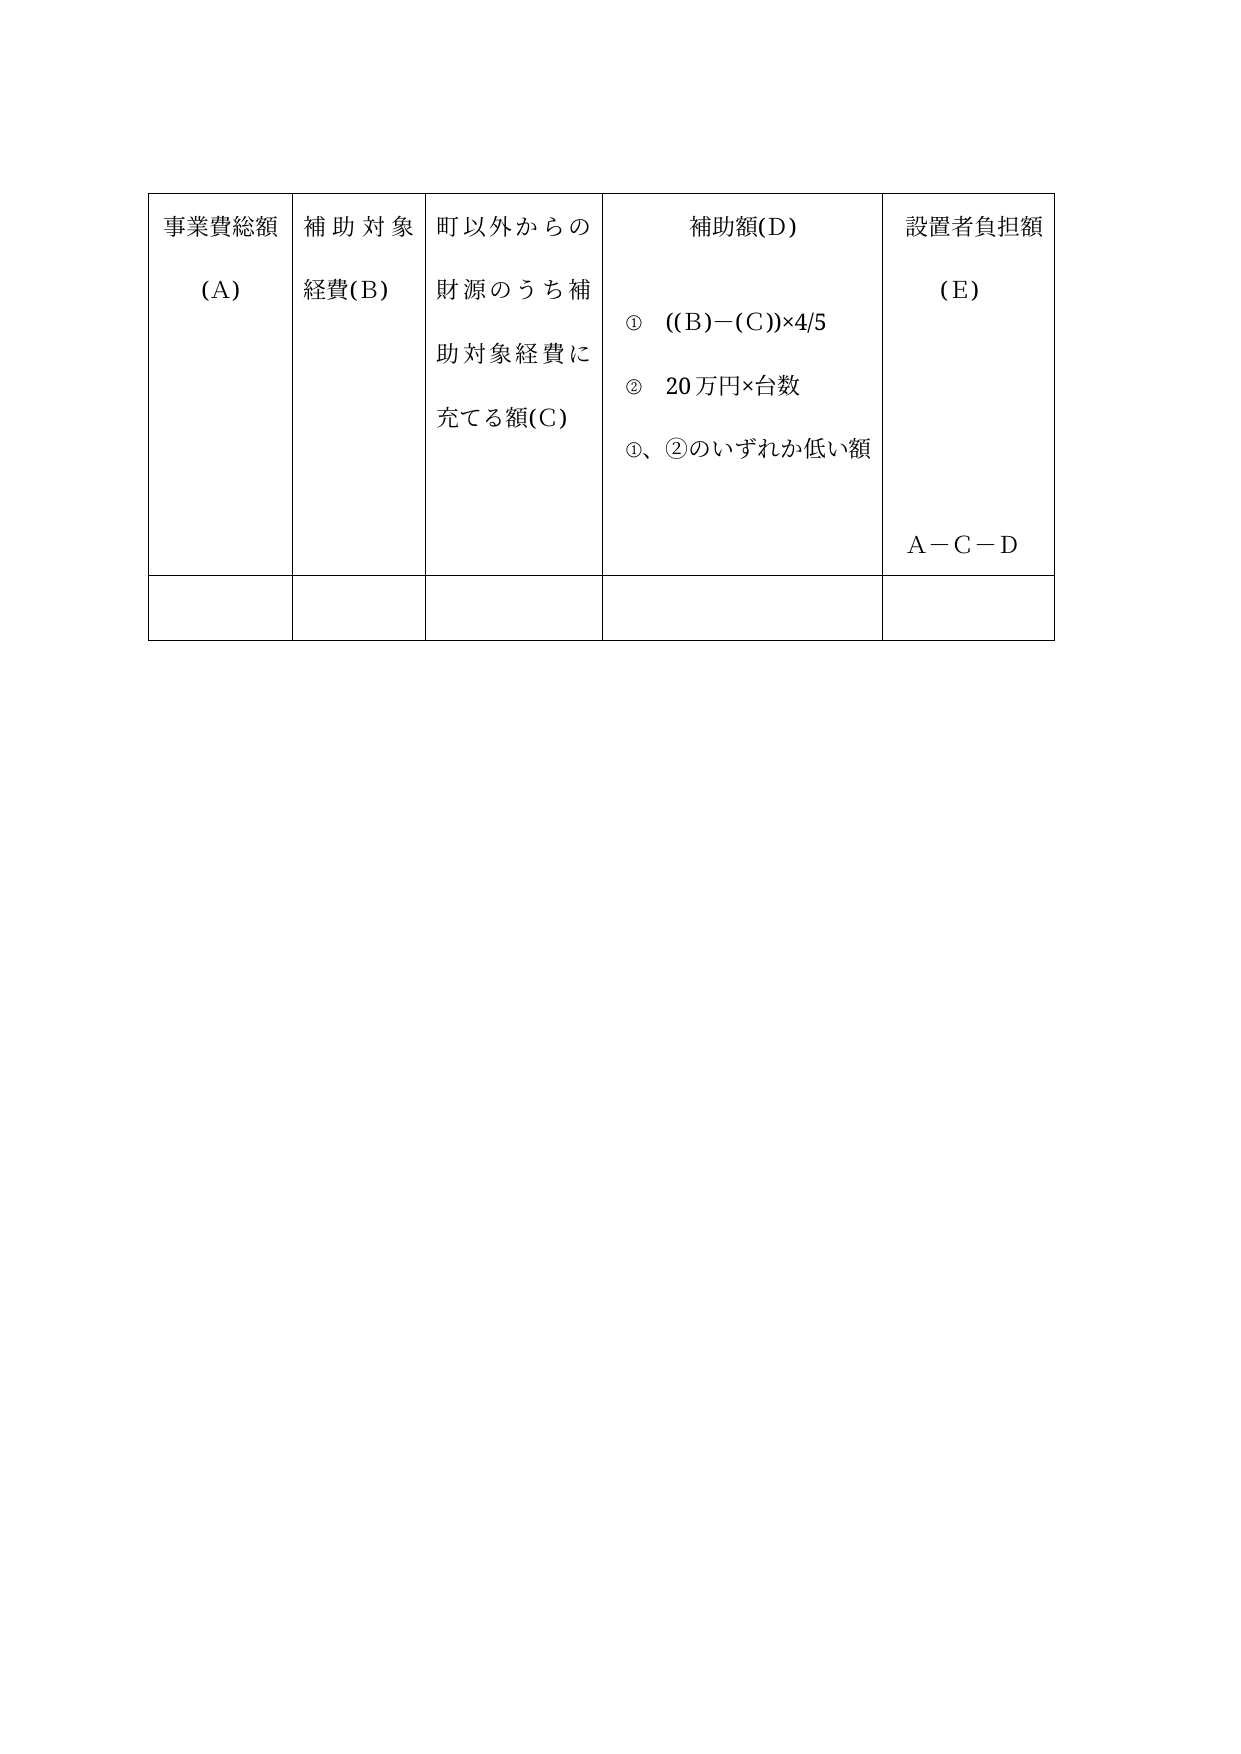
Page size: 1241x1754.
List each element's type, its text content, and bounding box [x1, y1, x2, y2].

table_cell [603, 576, 882, 639]
table_header 補助対象 経費(Ｂ) [293, 194, 425, 575]
table_cell [149, 576, 292, 639]
table_header 補助額(Ｄ) ① ((Ｂ)－(Ｃ))×4/5 ② 20万円×台数 ①、②のいずれか低い額 [603, 194, 882, 575]
table_header 事業費総額 (Ａ) [149, 194, 292, 575]
table_cell [293, 576, 425, 639]
table_header 設置者負担額 (Ｅ) Ａ－Ｃ－Ｄ [883, 194, 1054, 575]
table_cell [426, 576, 602, 639]
table_cell [883, 576, 1054, 639]
table_header 町以外からの財源のうち補助対象経費に充てる額(Ｃ) [426, 194, 602, 575]
